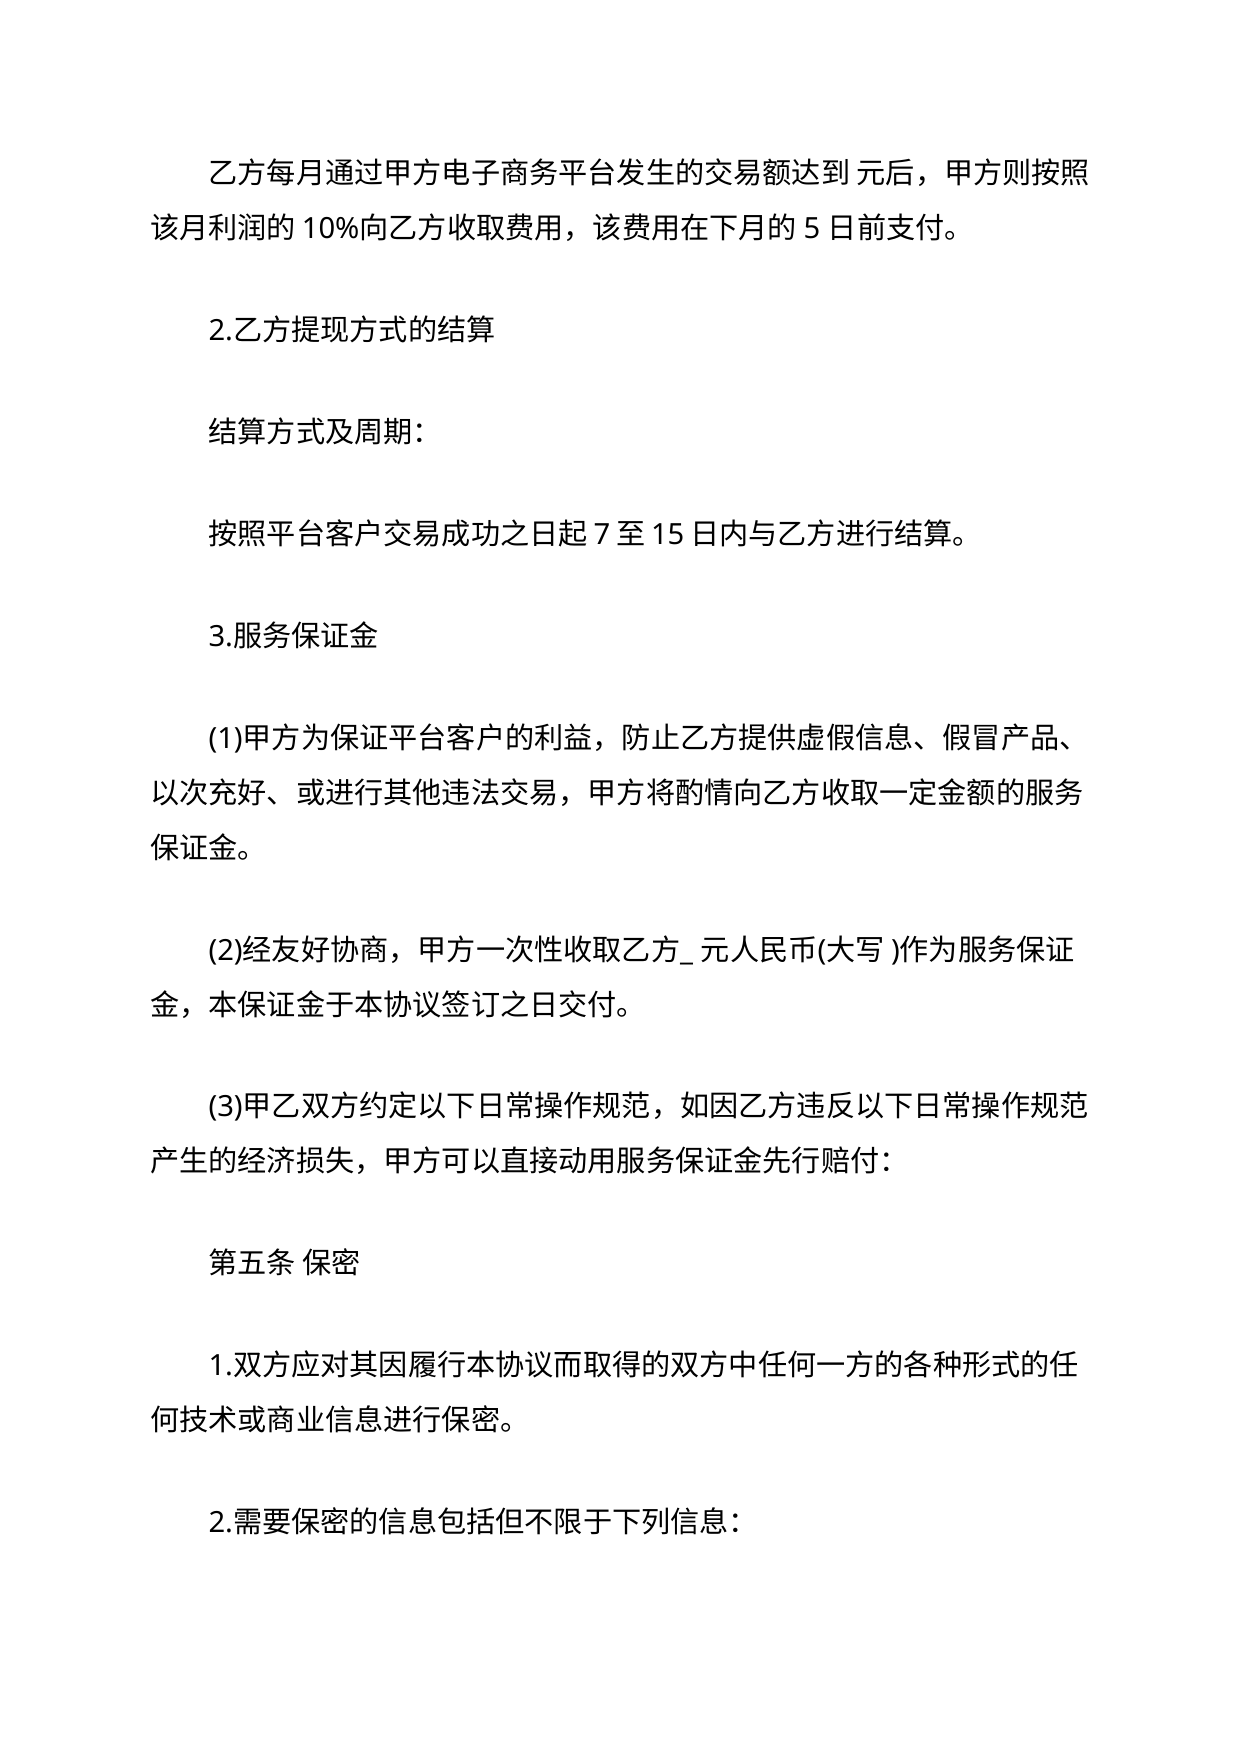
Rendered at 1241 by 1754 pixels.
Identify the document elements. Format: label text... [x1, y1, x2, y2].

text 1.双方应对其因履行本协议而取得的双方中任何一方的各种形式的任何技术或商业信息进行保密。 [150, 1342, 1090, 1439]
text 第五条 保密 [150, 1240, 1090, 1282]
text (2)经友好协商，甲方一次性收取乙方_ 元人民币(大写 )作为服务保证金，本保证金于本协议签订之日交付。 [150, 926, 1090, 1023]
text (1)甲方为保证平台客户的利益，防止乙方提供虚假信息、假冒产品、以次充好、或进行其他违法交易，甲方将酌情向乙方收取一定金额的服务保证金。 [150, 714, 1090, 867]
text 按照平台客户交易成功之日起7至15日内与乙方进行结算。 [150, 511, 1090, 553]
text 乙方每月通过甲方电子商务平台发生的交易额达到 元后，甲方则按照该月利润的10%向乙方收取费用，该费用在下月的 5 日前支付。 [150, 150, 1090, 247]
text 2.乙方提现方式的结算 [150, 307, 1090, 349]
text 结算方式及周期： [150, 409, 1090, 451]
text 2.需要保密的信息包括但不限于下列信息： [150, 1498, 1090, 1541]
text 3.服务保证金 [150, 613, 1090, 655]
text (3)甲乙双方约定以下日常操作规范，如因乙方违反以下日常操作规范产生的经济损失，甲方可以直接动用服务保证金先行赔付： [150, 1083, 1090, 1180]
